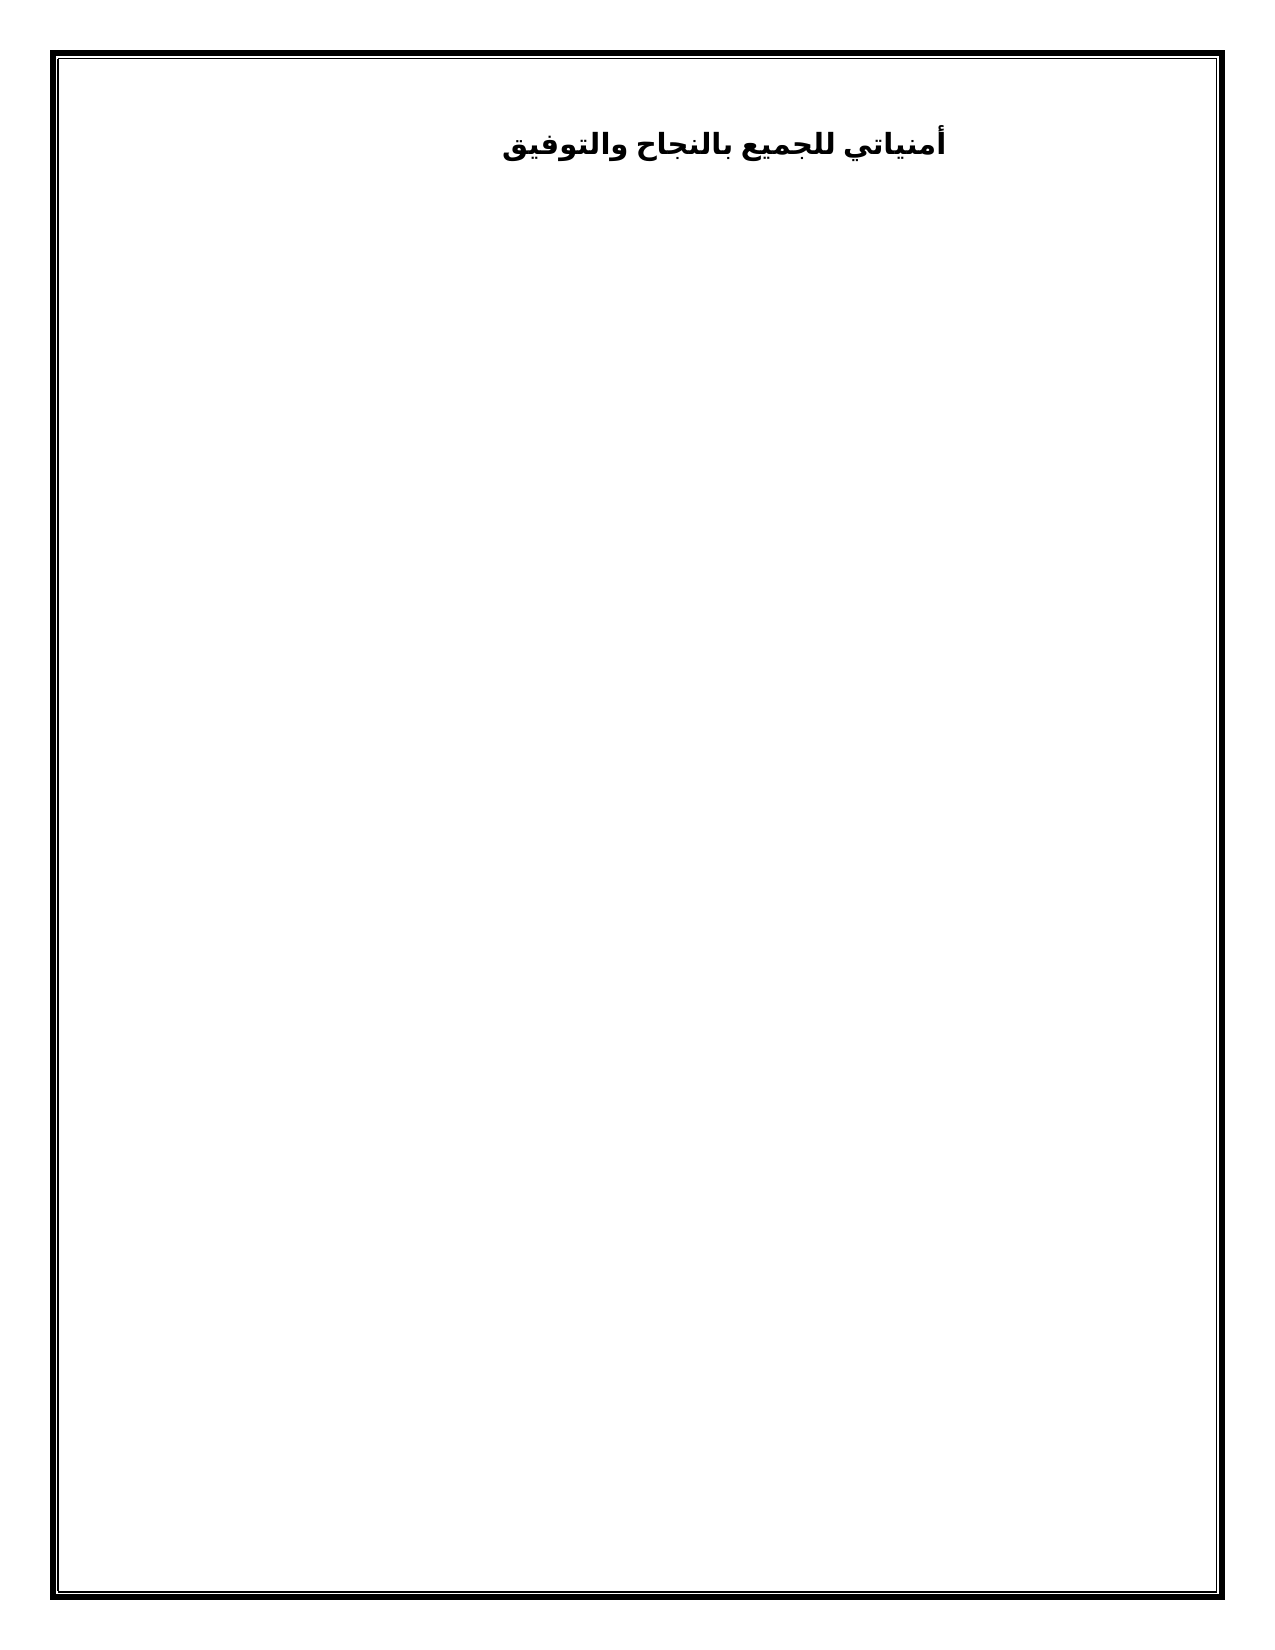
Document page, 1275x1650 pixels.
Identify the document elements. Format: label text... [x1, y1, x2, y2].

subtitle أمنياتي للجميع بالنجاح والتوفيق [487, 127, 1177, 161]
